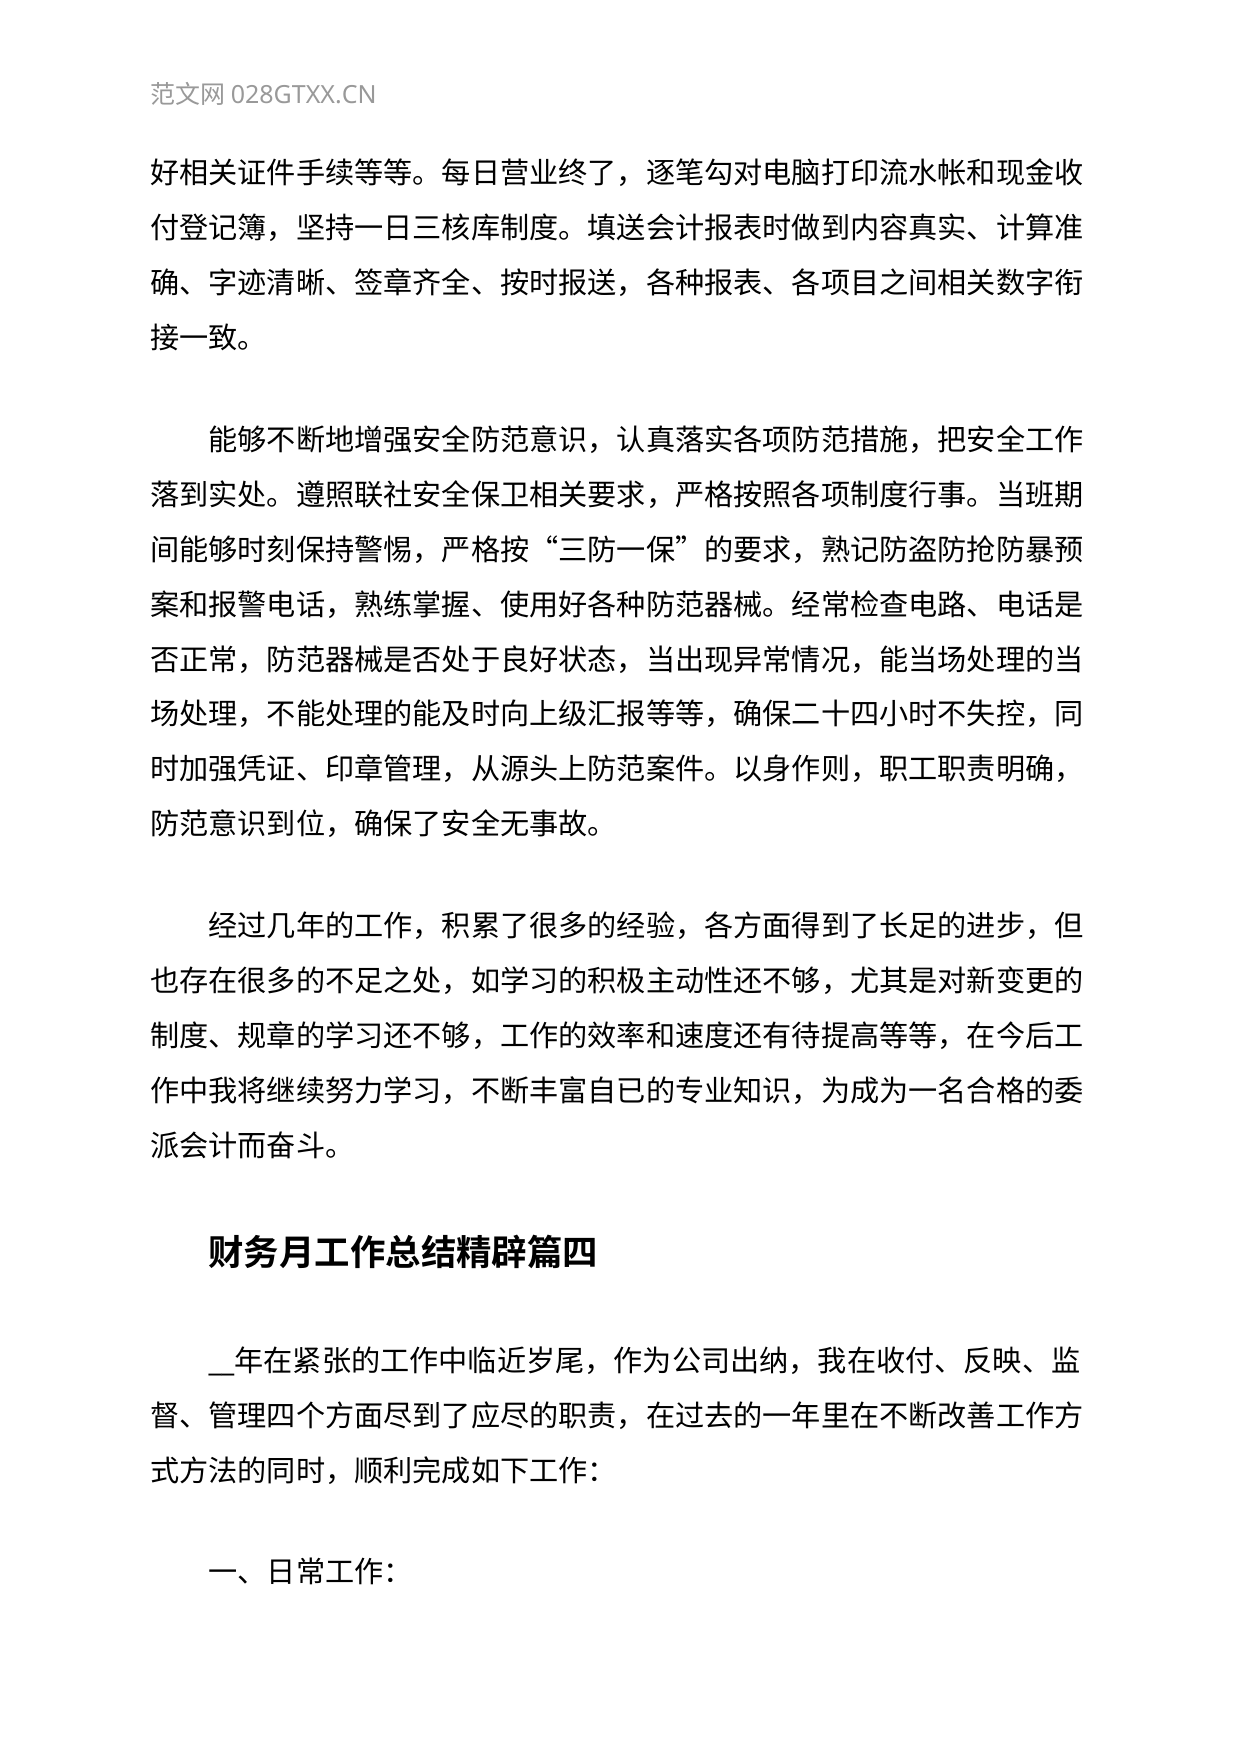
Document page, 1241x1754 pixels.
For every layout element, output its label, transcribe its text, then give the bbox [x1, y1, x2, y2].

text 经过几年的工作，积累了很多的经验，各方面得到了长足的进步，但也存在很多的不足之处，如学习的积极主动性还不够，尤其是对新变更的制度、规章的学习还不够，工作的效率和速度还有待提高等等，在今后工作中我将继续努力学习，不断丰富自已的专业知识，为成为一名合格的委派会计而奋斗。 [150, 902, 1090, 1164]
text 能够不断地增强安全防范意识，认真落实各项防范措施，把安全工作落到实处。遵照联社安全保卫相关要求，严格按照各项制度行事。当班期间能够时刻保持警惕，严格按“三防一保”的要求，熟记防盗防抢防暴预案和报警电话，熟练掌握、使用好各种防范器械。经常检查电路、电话是否正常，防范器械是否处于良好状态，当出现异常情况，能当场处理的当场处理，不能处理的能及时向上级汇报等等，确保二十四小时不失控，同时加强凭证、印章管理，从源头上防范案件。以身作则，职工职责明确，防范意识到位，确保了安全无事故。 [150, 416, 1090, 843]
text 一、日常工作： [150, 1549, 1090, 1591]
text __年在紧张的工作中临近岁尾，作为公司出纳，我在收付、反映、监督、管理四个方面尽到了应尽的职责，在过去的一年里在不断改善工作方式方法的同时，顺利完成如下工作： [150, 1337, 1090, 1489]
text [150, 150, 1090, 357]
text 财务月工作总结精辟篇四 [150, 1224, 1090, 1275]
